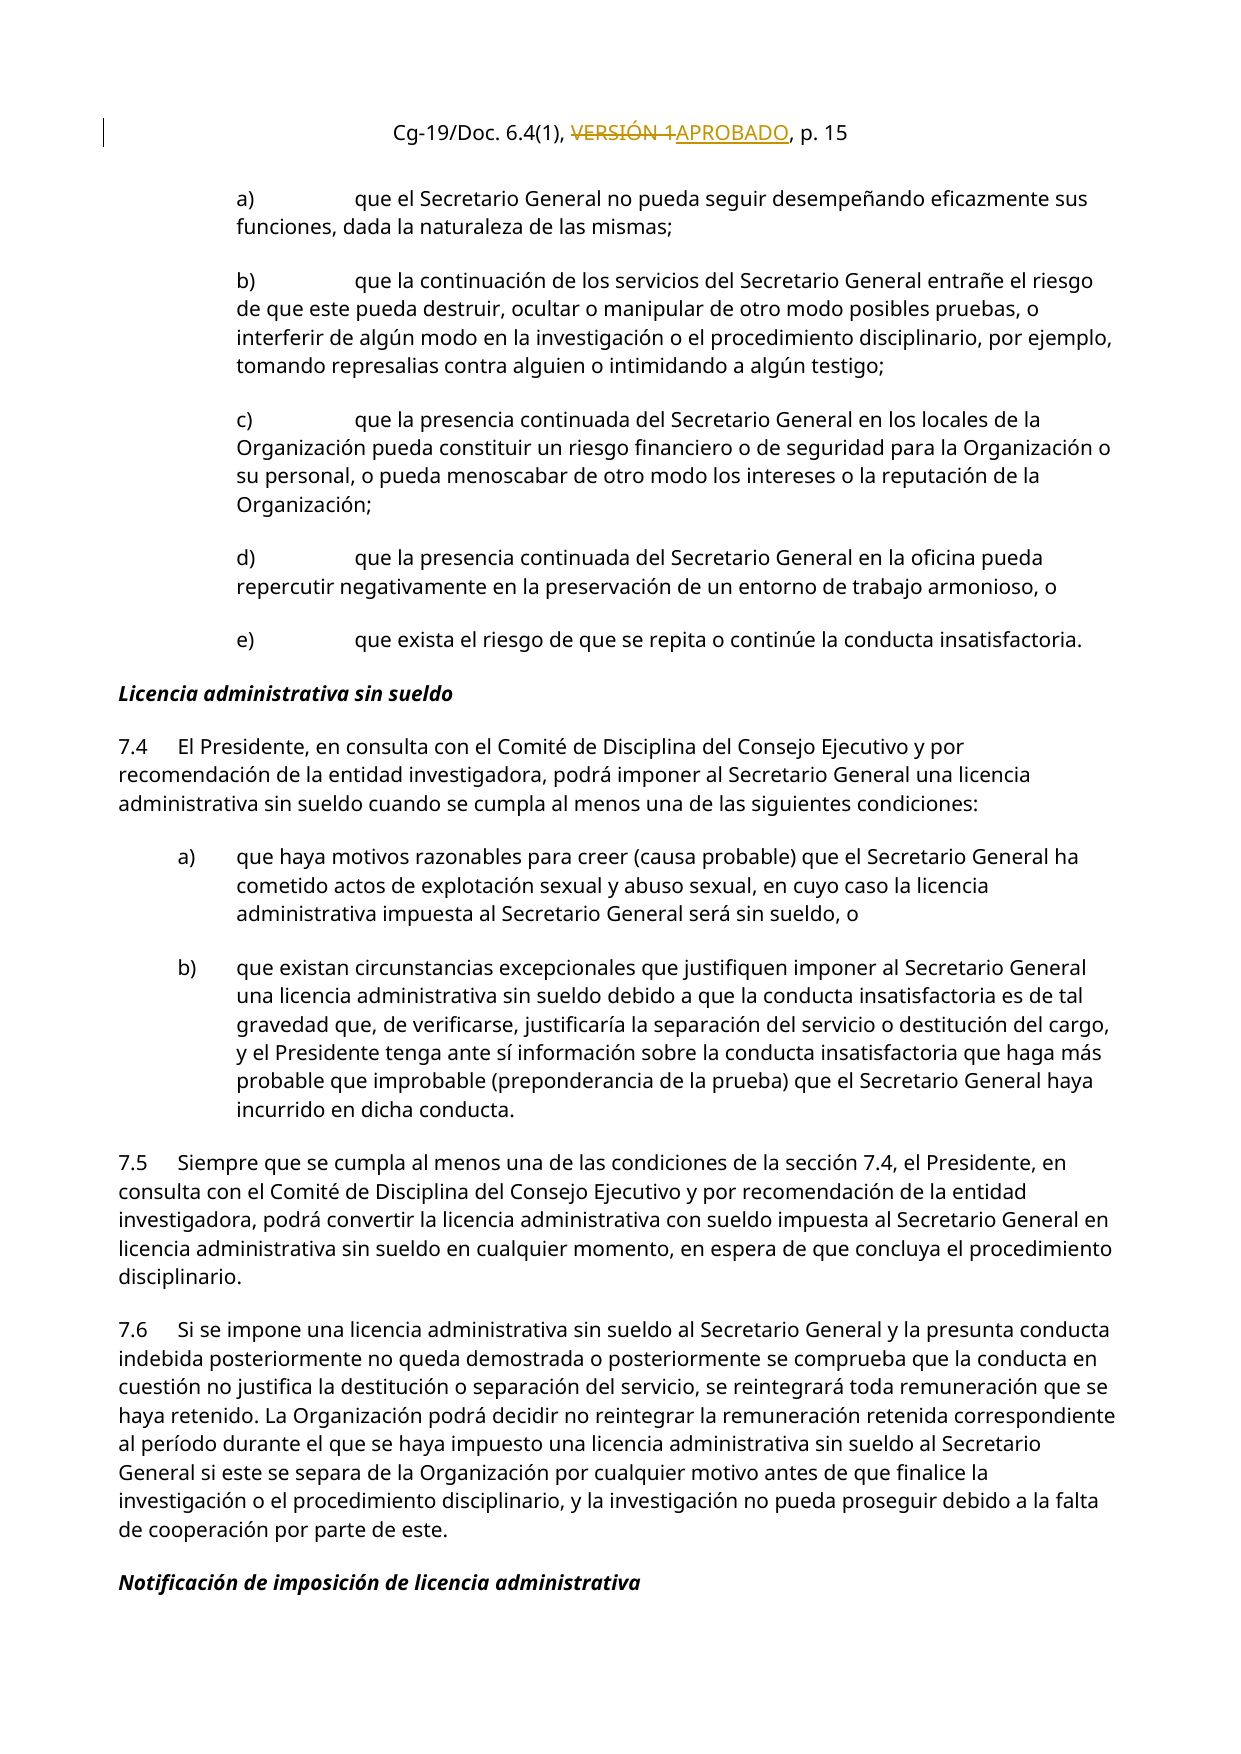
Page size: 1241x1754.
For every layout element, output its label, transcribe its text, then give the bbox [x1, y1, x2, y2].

text a) que el Secretario General no pueda seguir desempeñando eficazmente sus funciones, dada la naturaleza de las mismas; [177, 184, 1122, 241]
text Licencia administrativa sin sueldo [118, 679, 1122, 707]
text 7.5 Siempre que se cumpla al menos una de las condiciones de la sección 7.4, el Presidente, en consulta con el Comité de Disciplina del Consejo Ejecutivo y por recomendación de la entidad investigadora, podrá convertir la licencia administrativa con sueldo impuesta al Secretario General en licencia administrativa sin sueldo en cualquier momento, en espera de que concluya el procedimiento disciplinario. [118, 1148, 1122, 1291]
text b) que existan circunstancias excepcionales que justifiquen imponer al Secretario General una licencia administrativa sin sueldo debido a que la conducta insatisfactoria es de tal gravedad que, de verificarse, justificaría la separación del servicio o destitución del cargo, y el Presidente tenga ante sí información sobre la conducta insatisfactoria que haga más probable que improbable (preponderancia de la prueba) que el Secretario General haya incurrido en dicha conducta. [118, 953, 1122, 1123]
text b) que la continuación de los servicios del Secretario General entrañe el riesgo de que este pueda destruir, ocultar o manipular de otro modo posibles pruebas, o interferir de algún modo en la investigación o el procedimiento disciplinario, por ejemplo, tomando represalias contra alguien o intimidando a algún testigo; [177, 266, 1122, 380]
text a) que haya motivos razonables para creer (causa probable) que el Secretario General ha cometido actos de explotación sexual y abuso sexual, en cuyo caso la licencia administrativa impuesta al Secretario General será sin sueldo, o [118, 842, 1122, 928]
text d) que la presencia continuada del Secretario General en la oficina pueda repercutir negativamente en la preservación de un entorno de trabajo armonioso, o [177, 543, 1122, 600]
text Notificación de imposición de licencia administrativa [118, 1568, 1122, 1597]
text e) que exista el riesgo de que se repita o continúe la conducta insatisfactoria. [177, 625, 1122, 654]
text c) que la presencia continuada del Secretario General en los locales de la Organización pueda constituir un riesgo financiero o de seguridad para la Organización o su personal, o pueda menoscabar de otro modo los intereses o la reputación de la Organización; [177, 405, 1122, 518]
text 7.4 El Presidente, en consulta con el Comité de Disciplina del Consejo Ejecutivo y por recomendación de la entidad investigadora, podrá imponer al Secretario General una licencia administrativa sin sueldo cuando se cumpla al menos una de las siguientes condiciones: [118, 732, 1122, 817]
text 7.6 Si se impone una licencia administrativa sin sueldo al Secretario General y la presunta conducta indebida posteriormente no queda demostrada o posteriormente se comprueba que la conducta en cuestión no justifica la destitución o separación del servicio, se reintegrará toda remuneración que se haya retenido. La Organización podrá decidir no reintegrar la remuneración retenida correspondiente al período durante el que se haya impuesto una licencia administrativa sin sueldo al Secretario General si este se separa de la Organización por cualquier motivo antes de que finalice la investigación o el procedimiento disciplinario, y la investigación no pueda proseguir debido a la falta de cooperación por parte de este. [118, 1316, 1122, 1543]
